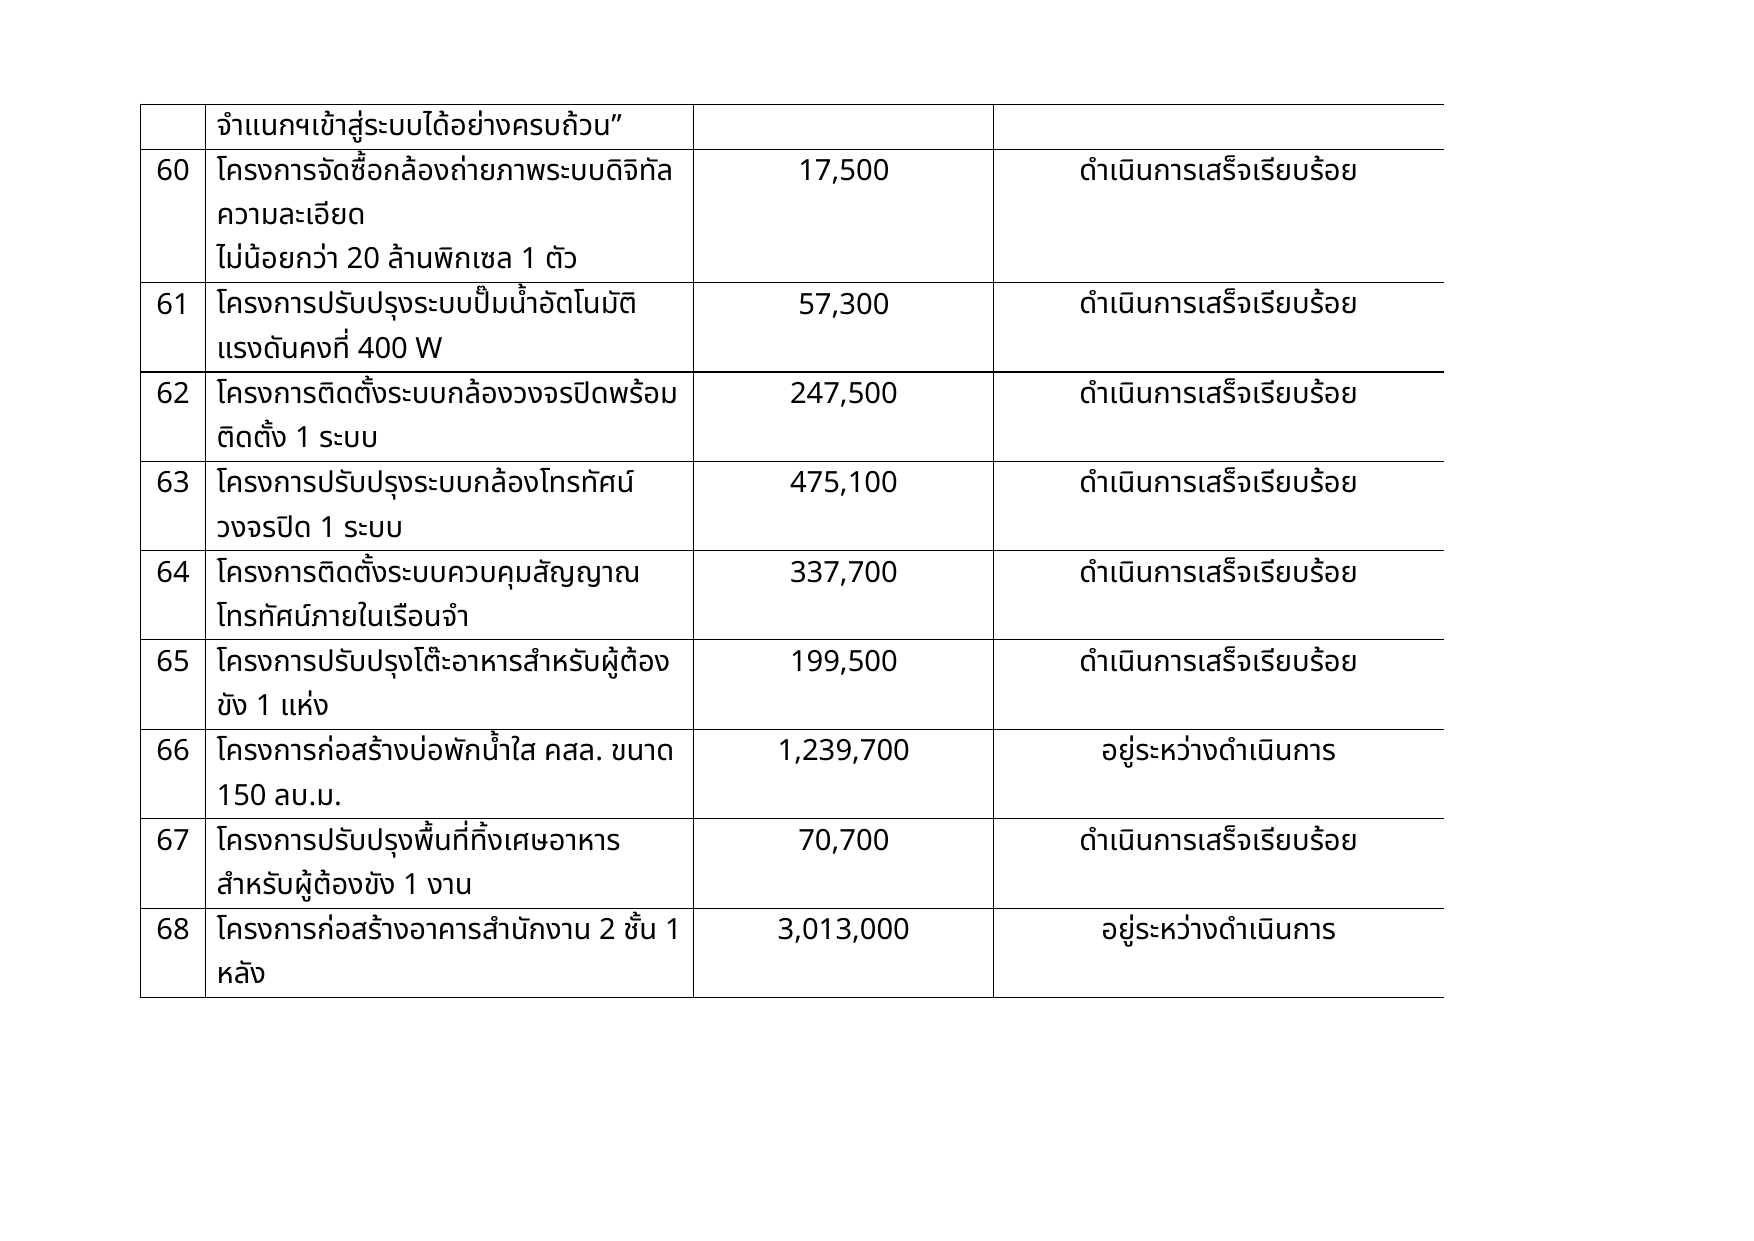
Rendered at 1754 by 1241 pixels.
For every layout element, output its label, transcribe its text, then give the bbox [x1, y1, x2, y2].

table_cell 1,239,700 [694, 730, 993, 818]
table_cell 66 [141, 730, 205, 818]
table_cell 17,500 [694, 150, 993, 282]
table_cell โครงการปรับปรุงพื้นที่ทิ้งเศษอาหารสำหรับผู้ต้องขัง 1 งาน [206, 819, 693, 908]
table_cell 64 [141, 551, 205, 639]
table_cell ดำเนินการเสร็จเรียบร้อย [994, 462, 1443, 550]
table_cell ดำเนินการเสร็จเรียบร้อย [994, 551, 1443, 639]
table_cell 61 [141, 283, 205, 371]
table_cell - [694, 105, 993, 148]
table_cell 65 [141, 640, 205, 729]
table_cell อยู่ระหว่างดำเนินการ [994, 909, 1443, 997]
table_cell ดำเนินการเสร็จเรียบร้อย [994, 283, 1443, 371]
table_cell 62 [141, 373, 205, 461]
table_cell 247,500 [694, 373, 993, 461]
table_cell โครงการปรับปรุงระบบกล้องโทรทัศน์วงจรปิด 1 ระบบ [206, 462, 693, 550]
table_cell 67 [141, 819, 205, 908]
table_cell ดำเนินการเสร็จเรียบร้อย [994, 819, 1443, 908]
table_cell 3,013,000 [694, 909, 993, 997]
table_cell 337,700 [694, 551, 993, 639]
table_cell 199,500 [694, 640, 993, 729]
table_cell 70,700 [694, 819, 993, 908]
table_cell โครงการก่อสร้างอาคารสำนักงาน 2 ชั้น 1 หลัง [206, 909, 693, 997]
table_cell โครงการติดตั้งระบบกล้องวงจรปิดพร้อมติดตั้ง 1 ระบบ [206, 373, 693, 461]
table_cell อยู่ระหว่างดำเนินการ [994, 730, 1443, 818]
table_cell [994, 105, 1443, 148]
table_cell โครงการจัดซื้อกล้องถ่ายภาพระบบดิจิทัล ความละเอียด ไม่น้อยกว่า 20 ล้านพิกเซล 1 ตัว [206, 150, 693, 282]
table_cell 59 [141, 105, 205, 148]
table_cell โครงการปรับปรุงระบบปั๊มน้ำอัตโนมัติ แรงดันคงที่ 400 W [206, 283, 693, 371]
table_cell 60 [141, 150, 205, 282]
table_cell 68 [141, 909, 205, 997]
table_cell โครงการก่อสร้างบ่อพักน้ำใส คสล. ขนาด 150 ลบ.ม. [206, 730, 693, 818]
table_cell โครงการปรับปรุงโต๊ะอาหารสำหรับผู้ต้องขัง 1 แห่ง [206, 640, 693, 729]
table_cell ดำเนินการเสร็จเรียบร้อย [994, 373, 1443, 461]
table_cell ดำเนินการเสร็จเรียบร้อย [994, 150, 1443, 282]
table_cell โครงการติดตั้งระบบควบคุมสัญญาณโทรทัศน์ภายในเรือนจำ [206, 551, 693, 639]
table_cell 475,100 [694, 462, 993, 550]
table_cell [206, 105, 693, 148]
table_cell 57,300 [694, 283, 993, 371]
table_cell ดำเนินการเสร็จเรียบร้อย [994, 640, 1443, 729]
table_cell 63 [141, 462, 205, 550]
